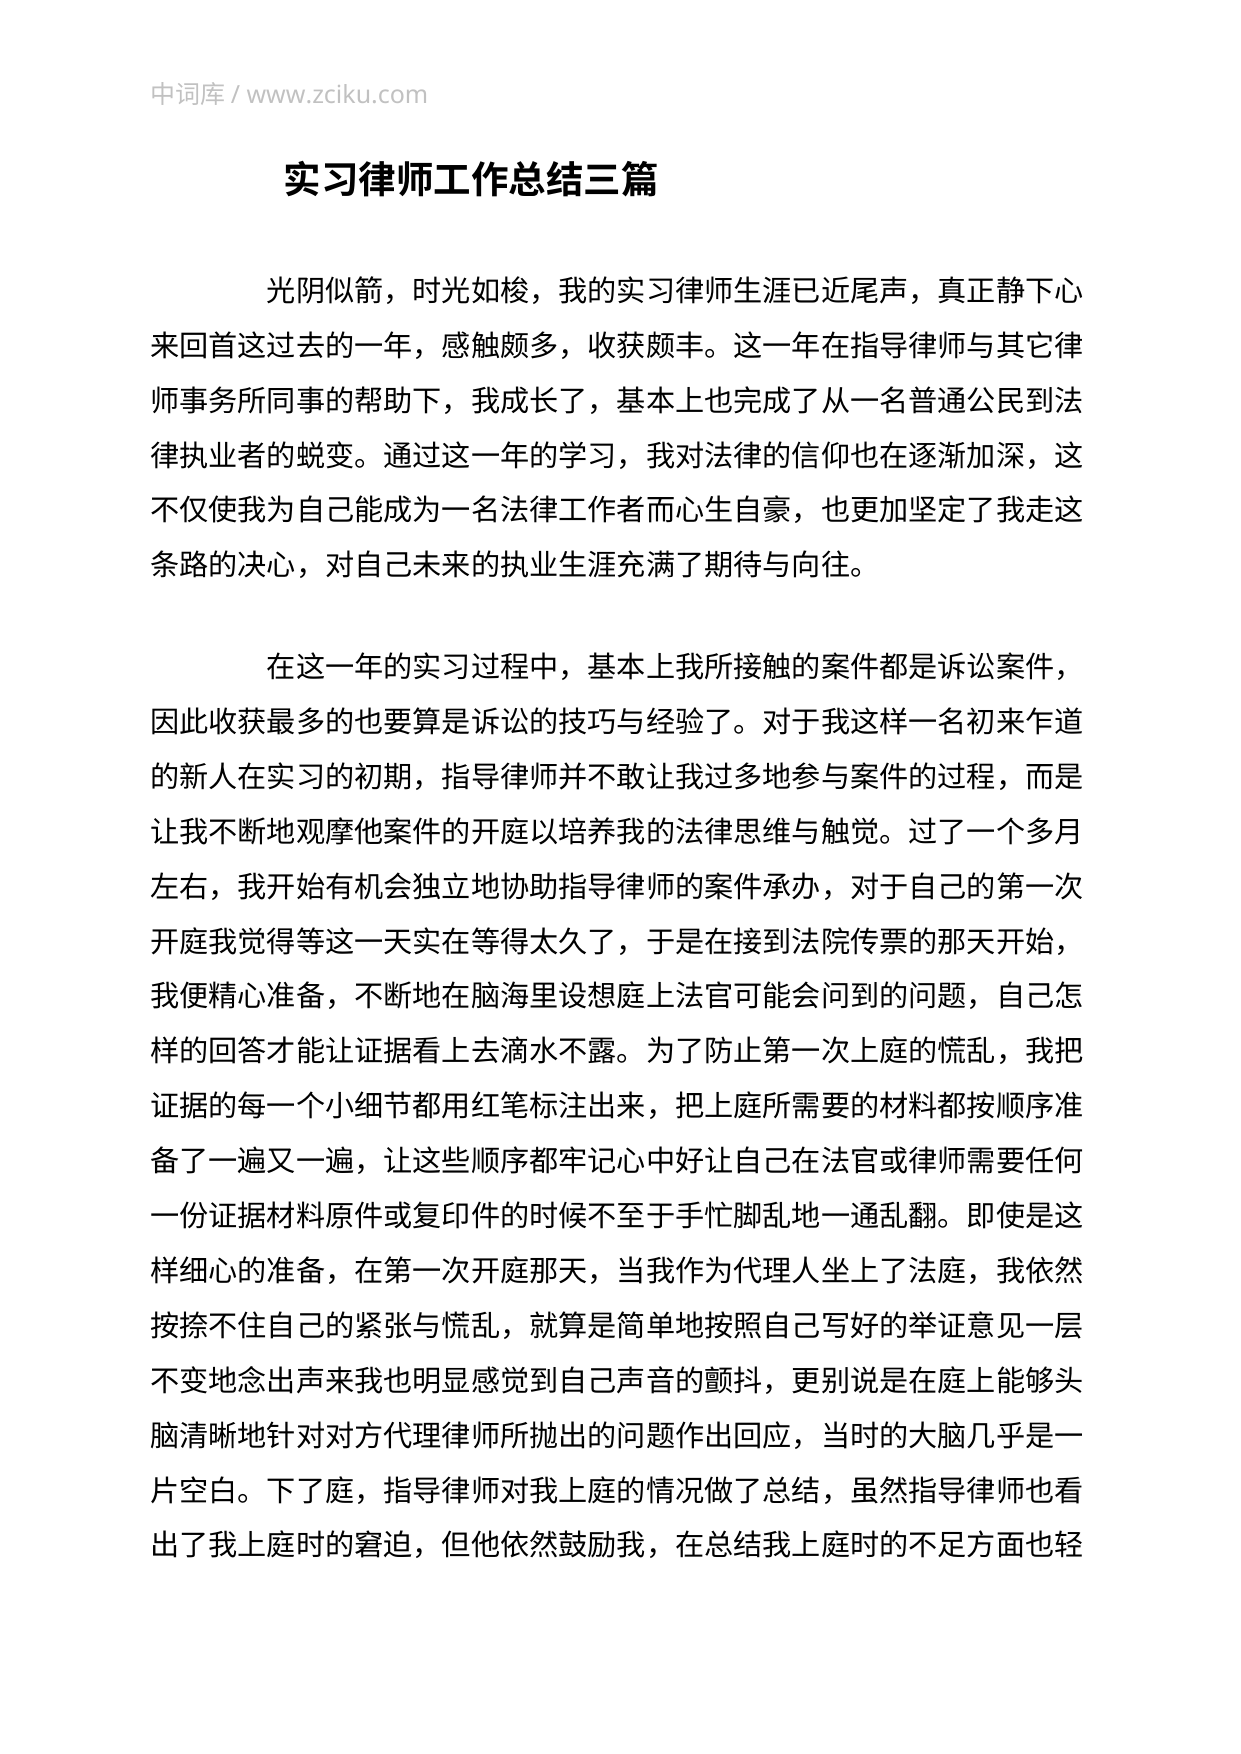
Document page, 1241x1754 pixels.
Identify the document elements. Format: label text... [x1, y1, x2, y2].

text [150, 644, 1090, 1564]
text 实习律师工作总结三篇 [150, 150, 1090, 204]
text 光阴似箭，时光如梭，我的实习律师生涯已近尾声，真正静下心来回首这过去的一年，感触颇多，收获颇丰。这一年在指导律师与其它律师事务所同事的帮助下，我成长了，基本上也完成了从一名普通公民到法律执业者的蜕变。通过这一年的学习，我对法律的信仰也在逐渐加深，这不仅使我为自己能成为一名法律工作者而心生自豪，也更加坚定了我走这条路的决心，对自己未来的执业生涯充满了期待与向往。 [150, 267, 1090, 584]
